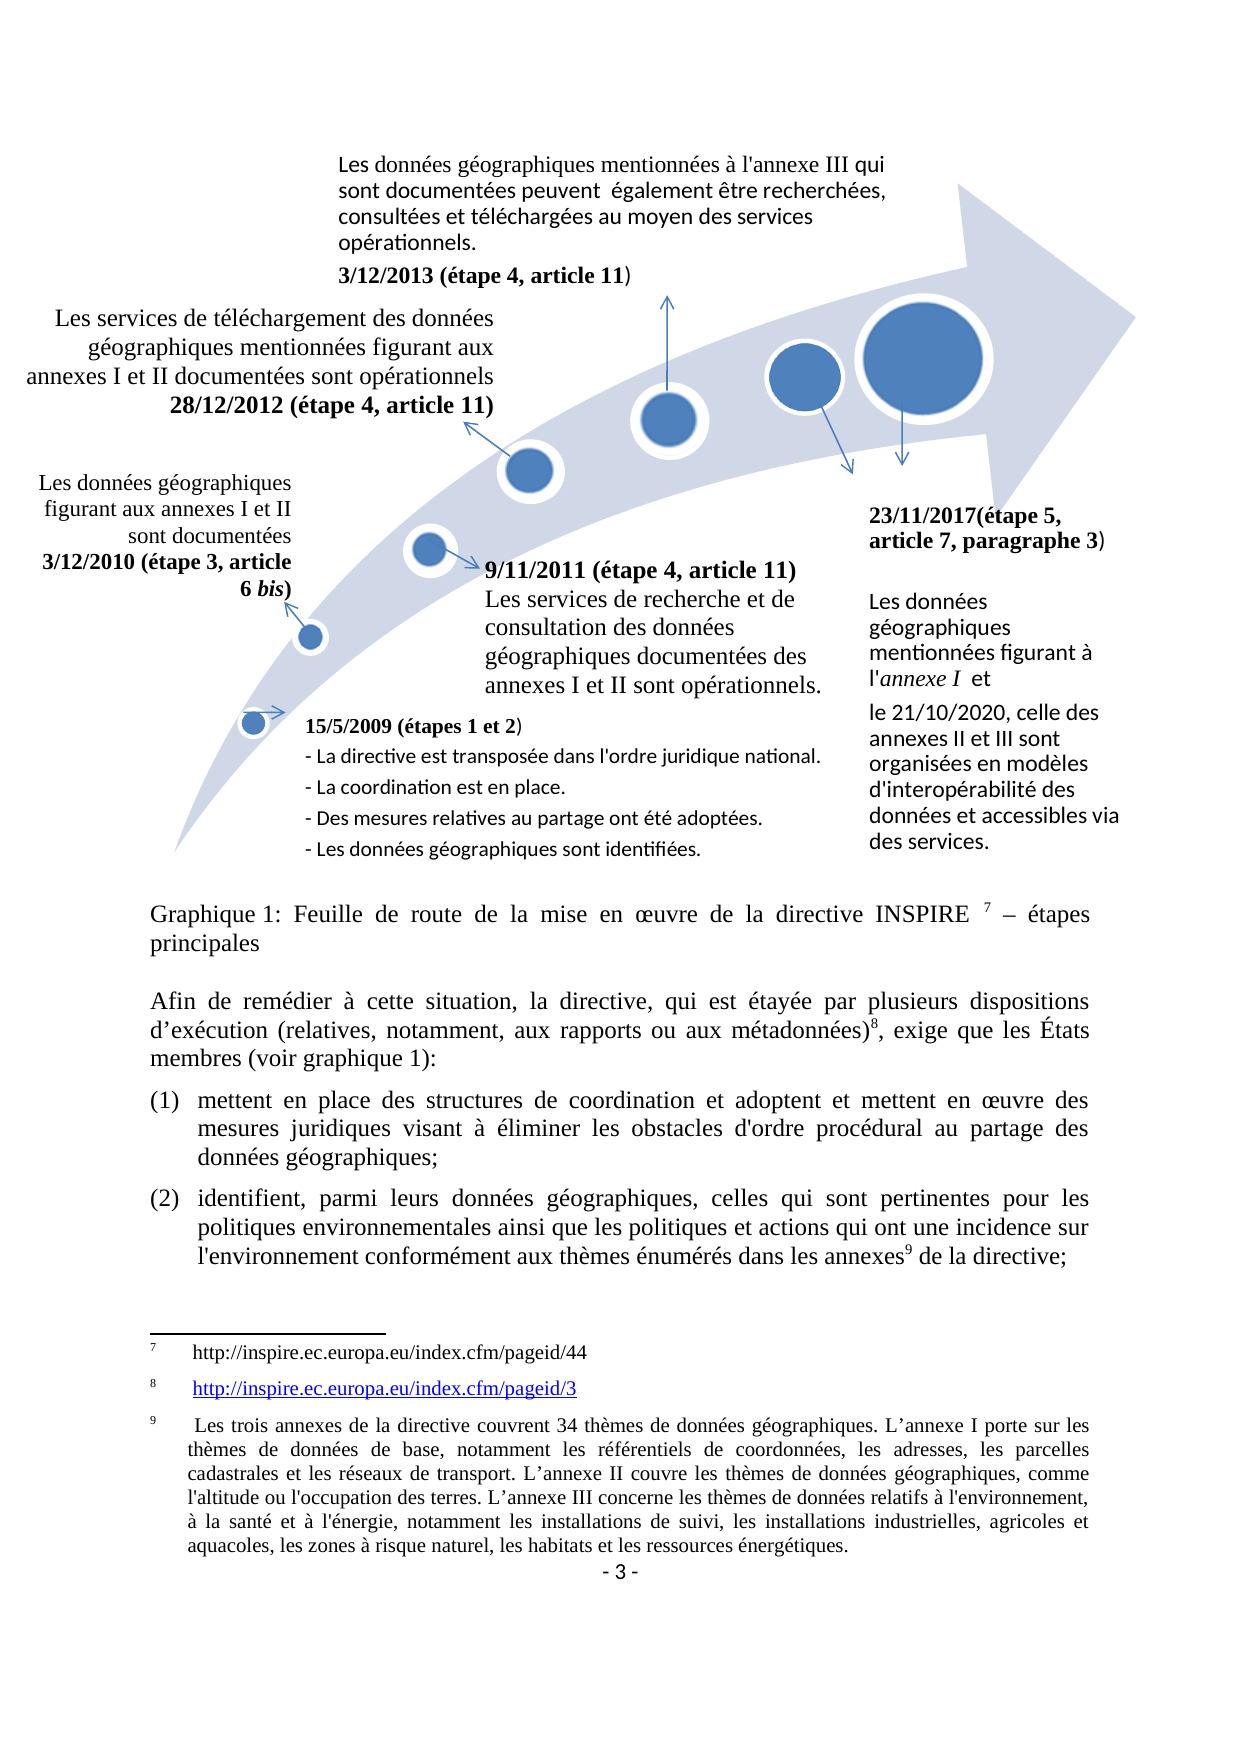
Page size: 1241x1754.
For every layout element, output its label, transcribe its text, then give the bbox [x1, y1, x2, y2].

picture [501, 444, 560, 499]
text Afin de remédier à cette situation, la directive, qui est étayée par plusieurs dispositions d’exécution (relatives, notamment, aux rapports ou aux métadonnées), exige que les États membres (voir graphique 1): [150, 986, 1090, 1072]
picture [635, 387, 705, 455]
picture [859, 298, 989, 420]
text Graphique 1: Feuille de route de la mise en œuvre de la directive INSPIRE – étapes principales [150, 899, 1090, 957]
list mettent en place des structures de coordination et adoptent et mettent en œuvre des mesures juridiques visant à éliminer les obstacles d'ordre procédural au partage des données géographiques; [150, 1085, 1090, 1171]
picture [769, 343, 840, 411]
picture [408, 528, 453, 573]
picture [297, 624, 324, 651]
list identifient, parmi leurs données géographiques, celles qui sont pertinentes pour les politiques environnementales ainsi que les politiques et actions qui ont une incidence sur l'environnement conformément aux thèmes énumérés dans les annexes de la directive; [150, 1183, 1090, 1270]
